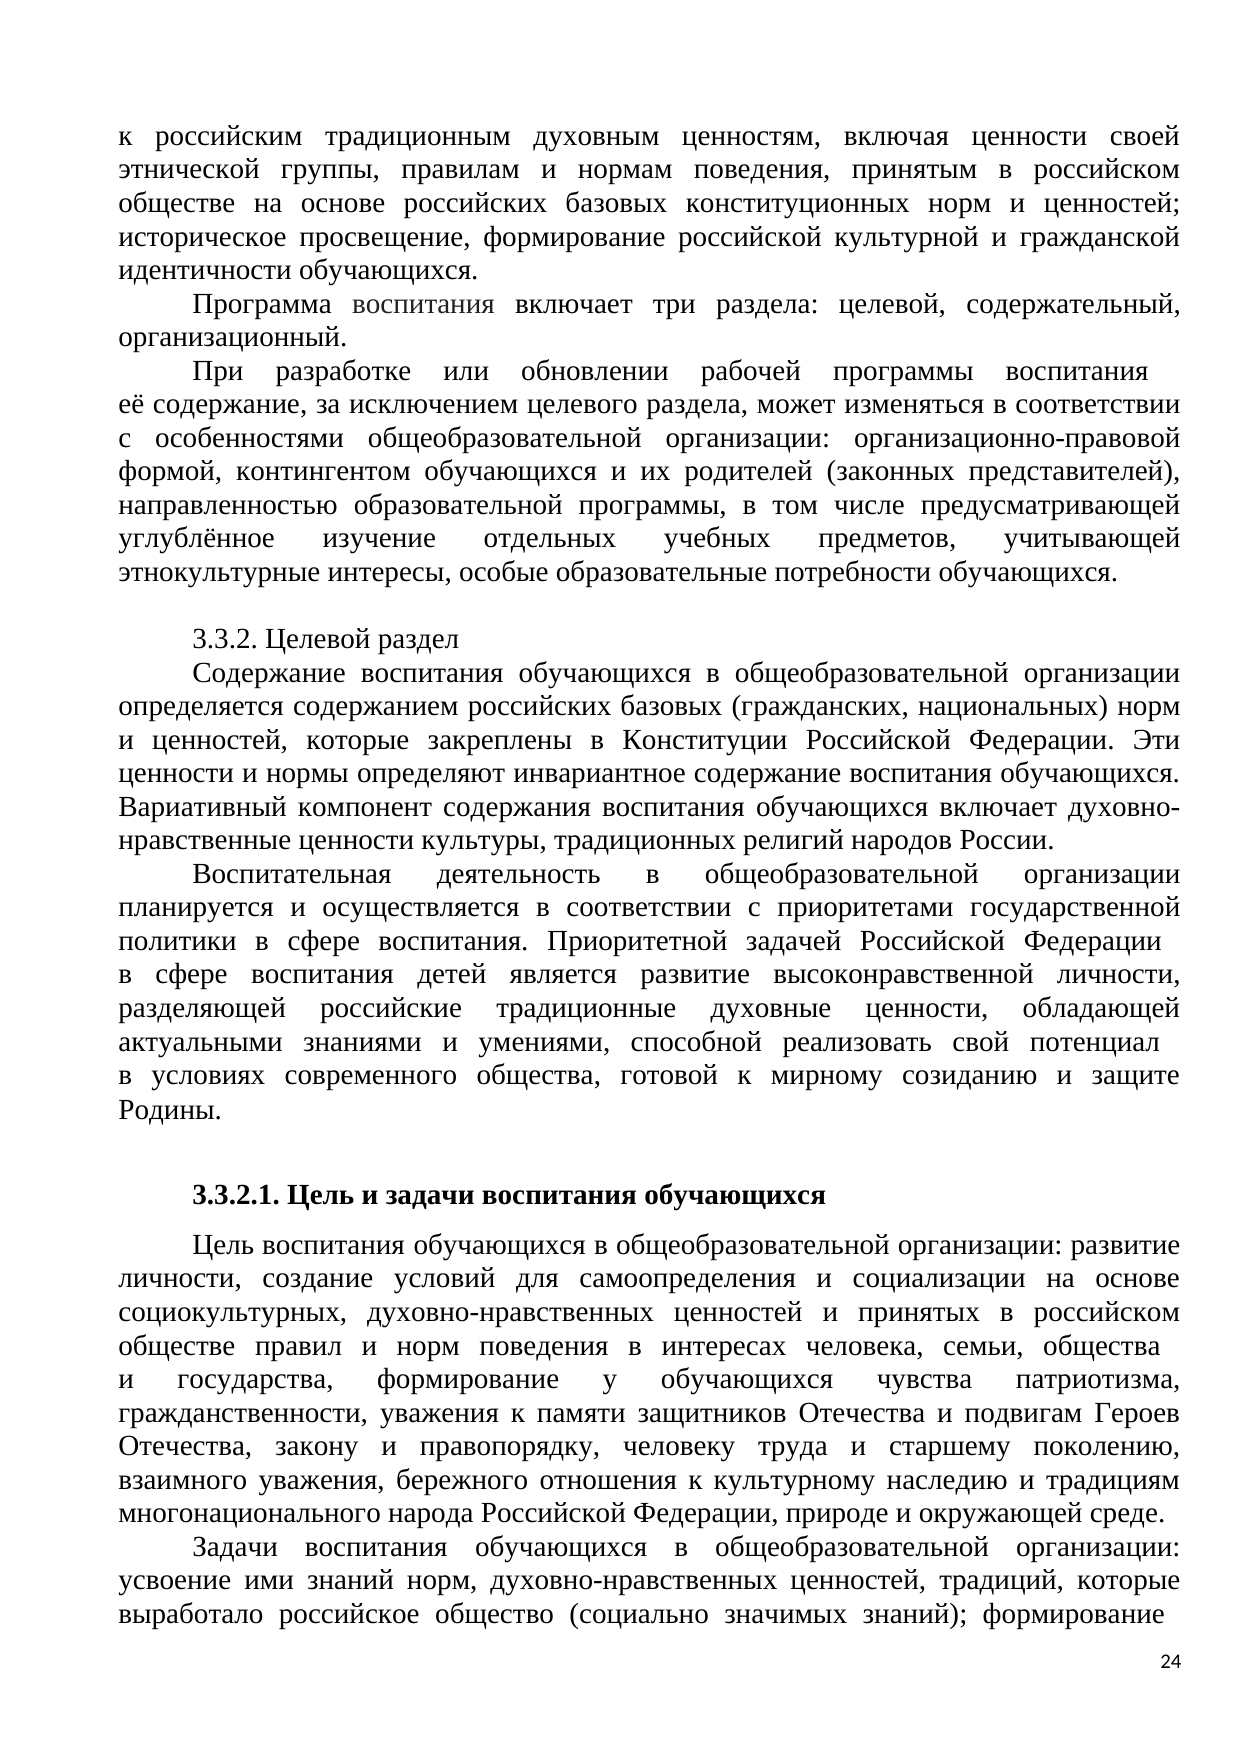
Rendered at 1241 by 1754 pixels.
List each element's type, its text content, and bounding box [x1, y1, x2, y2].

text Воспитательная деятельность в общеобразовательной организации планируется и осуществляется в соответствии с приоритетами государственной политики в сфере воспитания. Приоритетной задачей Российской Федерации в сфере воспитания детей является развитие высоконравственной личности, разделяющей российские традиционные духовные ценности, обладающей актуальными знаниями и умениями, способной реализовать свой потенциал в условиях современного общества, готовой к мирному созиданию и защите Родины. [118, 856, 1181, 1126]
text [118, 1529, 1181, 1629]
text 3.3.2.1. Цель и задачи воспитания обучающихся [118, 1177, 1181, 1210]
text 3.3.2. Целевой раздел [118, 621, 1181, 655]
text При разработке или обновлении рабочей программы воспитания её содержание, за исключением целевого раздела, может изменяться в соответствии с особенностями общеобразовательной организации: организационно-правовой формой, контингентом обучающихся и их родителей (законных представителей), направленностью образовательной программы, в том числе предусматривающей углублённое изучение отдельных учебных предметов, учитывающей этнокультурные интересы, особые образовательные потребности обучающихся. [118, 353, 1181, 588]
text Цель воспитания обучающихся в общеобразовательной организации: развитие личности, создание условий для самоопределения и социализации на основе социокультурных, духовно-нравственных ценностей и принятых в российском обществе правил и норм поведения в интересах человека, семьи, общества и государства, формирование у обучающихся чувства патриотизма, гражданственности, уважения к памяти защитников Отечества и подвигам Героев Отечества, закону и правопорядку, человеку труда и старшему поколению, взаимного уважения, бережного отношения к культурному наследию и традициям многонационального народа Российской Федерации, природе и окружающей среде. [118, 1227, 1181, 1529]
text Содержание воспитания обучающихся в общеобразовательной организации определяется содержанием российских базовых (гражданских, национальных) норм и ценностей, которые закреплены в Конституции Российской Федерации. Эти ценности и нормы определяют инвариантное содержание воспитания обучающихся. Вариативный компонент содержания воспитания обучающихся включает духовно-нравственные ценности культуры, традиционных религий народов России. [118, 655, 1181, 856]
text Программа воспитания включает три раздела: целевой, содержательный, организационный. [118, 286, 1181, 353]
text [118, 118, 1181, 286]
